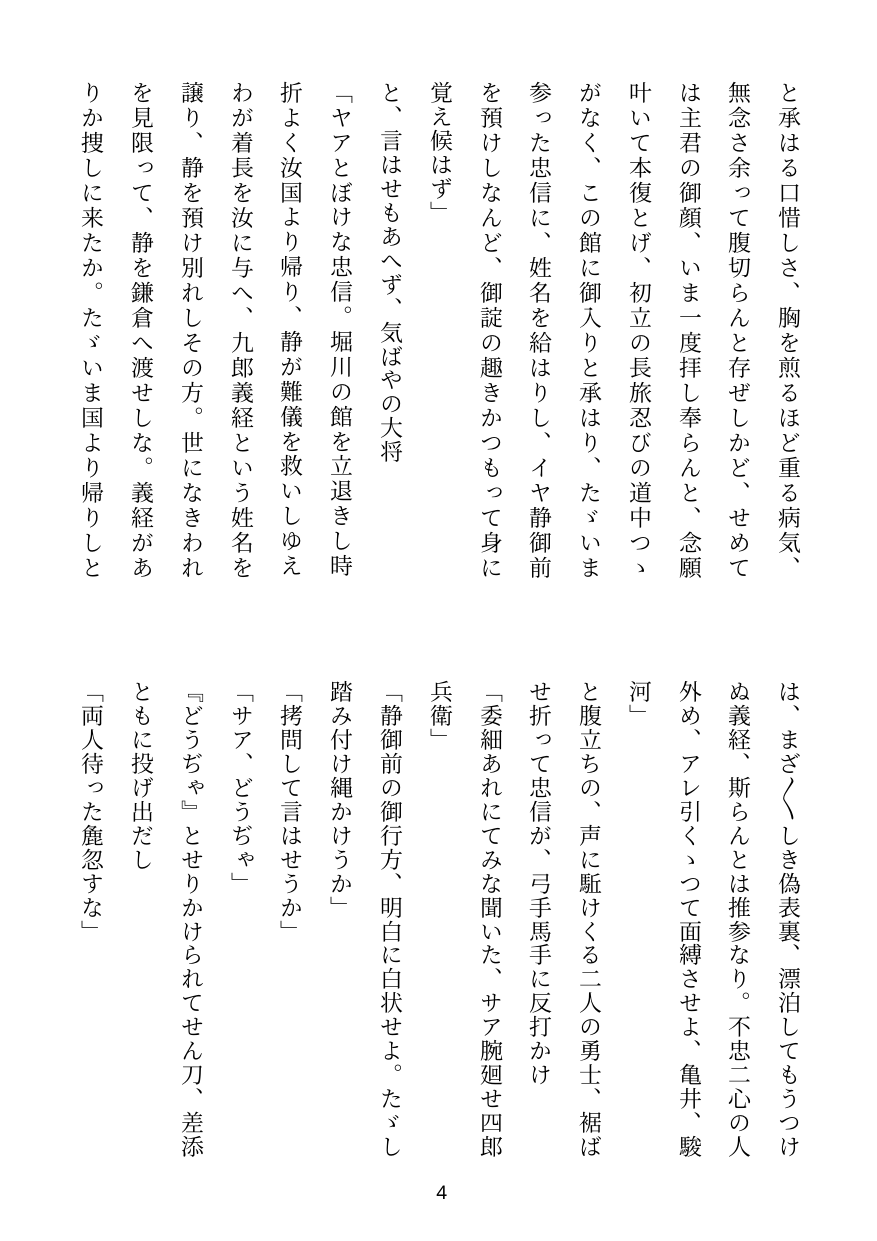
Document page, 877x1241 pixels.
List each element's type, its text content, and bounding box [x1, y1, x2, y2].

text 「サア、どうぢゃ」 [217, 660, 267, 1159]
text 「両人待った麁忽すな」 [68, 660, 118, 1159]
text 「拷問して言はせうか」 [267, 660, 317, 1159]
text と、言はせもあへず、気ばやの大将 [367, 81, 417, 580]
text と腹立ちの、声に駈けくる二人の勇士、裾ばせ折って忠信が、弓手馬手に反打かけ [516, 660, 616, 1159]
text 「委細あれにてみな聞いた、サア腕廻せ四郎兵衛」 [417, 660, 516, 1159]
text 『どうぢゃ』とせりかけられてせん刀、差添ともに投げ出だし [118, 660, 217, 1159]
text 「ヤアとぼけな忠信。堀川の館を立退きし時、折よく汝国より帰り、静が難儀を救いしゆえ、わが着長を汝に与へ、九郎義経という姓名を譲り、静を預け別れしその方。世になきわれを見限って、静を鎌倉へ渡せしな。義経がありか捜しに来たか。たゞいま国より帰りしとは、まざ〳〵しき偽表裏、漂泊してもうつけぬ義経、斯らんとは推参なり。不忠二心の人外め、アレ引くゝつて面縛させよ、亀井、駿河」 [616, 660, 815, 1159]
text 「ヤアとぼけな忠信。堀川の館を立退きし時、折よく汝国より帰り、静が難儀を救いしゆえ、わが着長を汝に与へ、九郎義経という姓名を譲り、静を預け別れしその方。世になきわれを見限って、静を鎌倉へ渡せしな。義経がありか捜しに来たか。たゞいま国より帰りしとは、まざ〳〵しき偽表裏、漂泊してもうつけぬ義経、斯らんとは推参なり。不忠二心の人外め、アレ引くゝつて面縛させよ、亀井、駿河」 [68, 81, 367, 580]
text 「静御前の御行方、明白に白状せよ。たゞし踏み付け縄かけうか」 [317, 660, 417, 1159]
